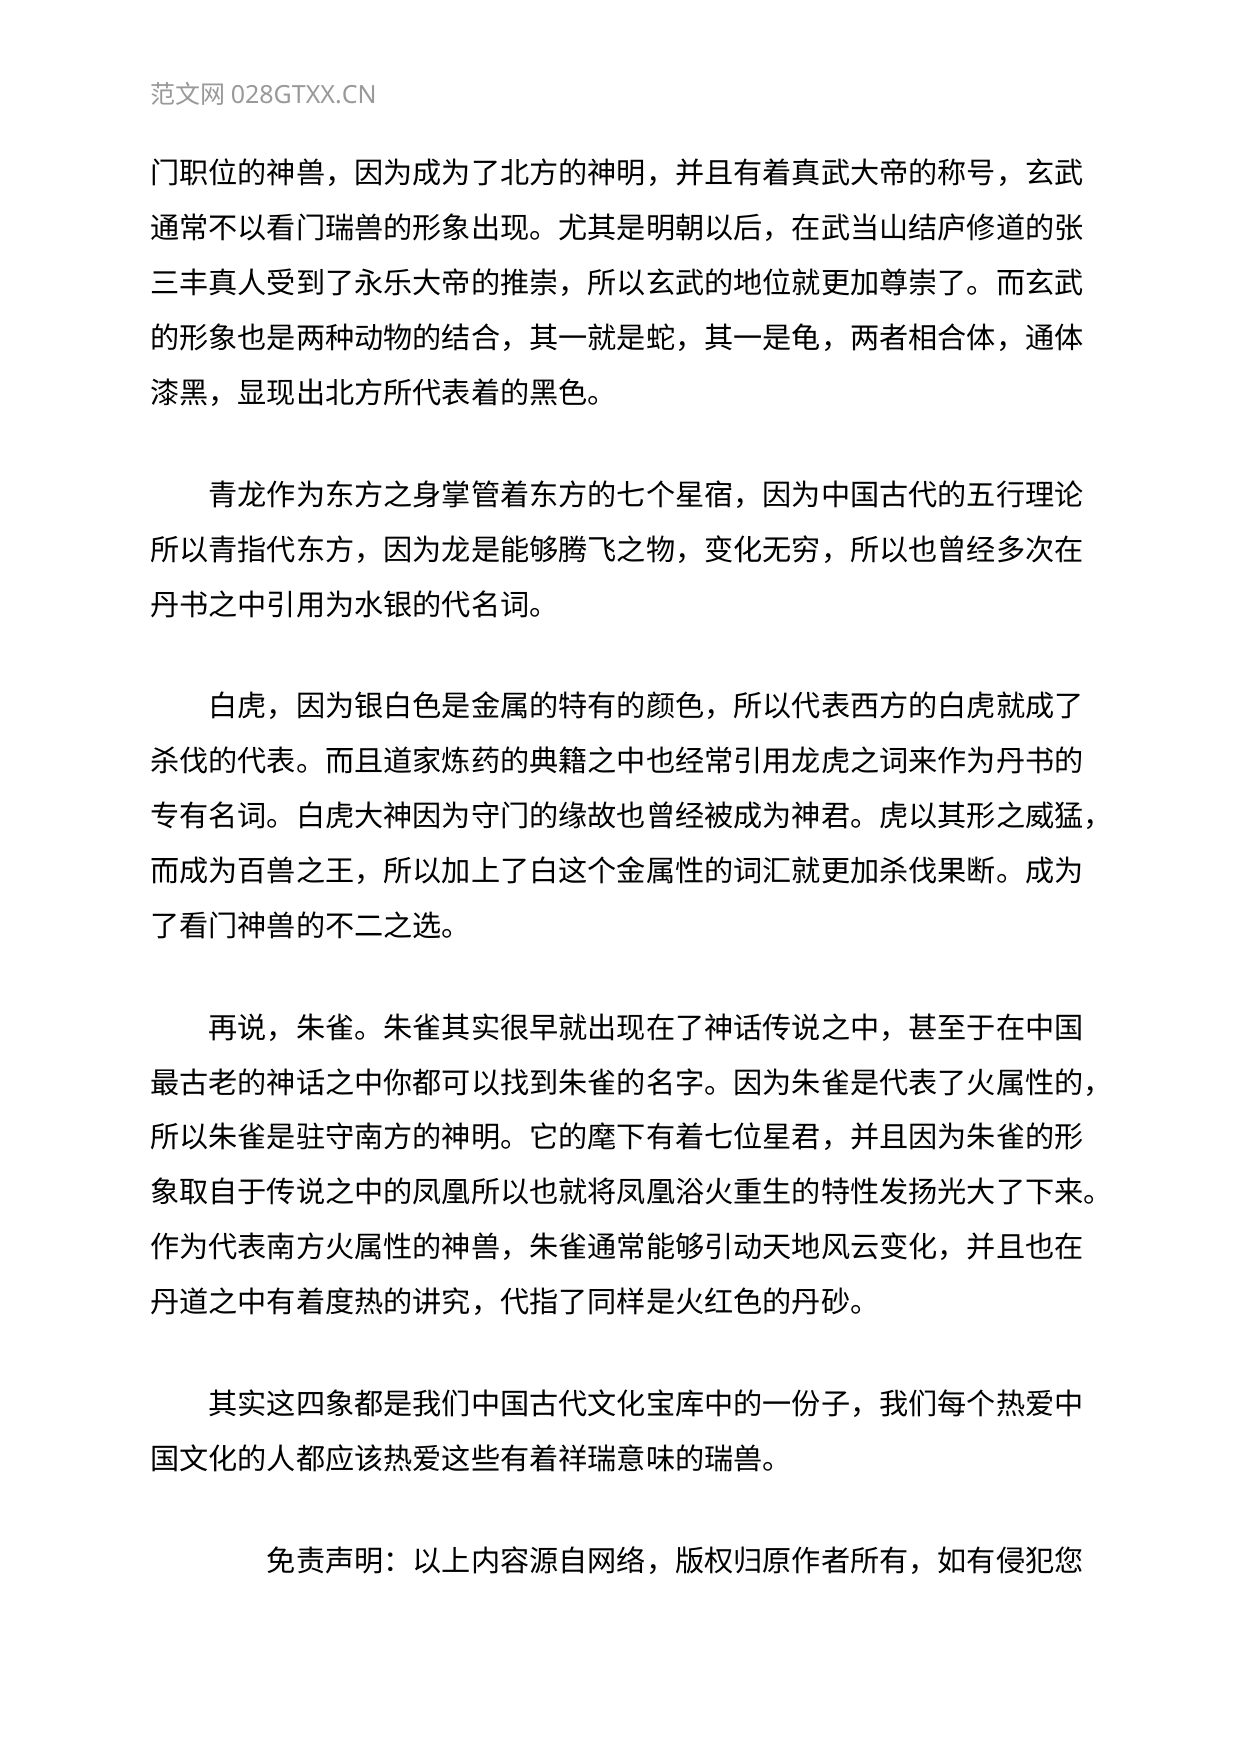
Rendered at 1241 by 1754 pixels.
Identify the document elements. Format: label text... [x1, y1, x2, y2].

text 白虎，因为银白色是金属的特有的颜色，所以代表西方的白虎就成了杀伐的代表。而且道家炼药的典籍之中也经常引用龙虎之词来作为丹书的专有名词。白虎大神因为守门的缘故也曾经被成为神君。虎以其形之威猛，而成为百兽之王，所以加上了白这个金属性的词汇就更加杀伐果断。成为了看门神兽的不二之选。 [150, 683, 1090, 945]
text 其实这四象都是我们中国古代文化宝库中的一份子，我们每个热爱中国文化的人都应该热爱这些有着祥瑞意味的瑞兽。 [150, 1381, 1090, 1478]
text 再说，朱雀。朱雀其实很早就出现在了神话传说之中，甚至于在中国最古老的神话之中你都可以找到朱雀的名字。因为朱雀是代表了火属性的，所以朱雀是驻守南方的神明。它的麾下有着七位星君，并且因为朱雀的形象取自于传说之中的凤凰所以也就将凤凰浴火重生的特性发扬光大了下来。作为代表南方火属性的神兽，朱雀通常能够引动天地风云变化，并且也在丹道之中有着度热的讲究，代指了同样是火红色的丹砂。 [150, 1004, 1090, 1321]
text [150, 1537, 1090, 1579]
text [150, 150, 1090, 412]
text 青龙作为东方之身掌管着东方的七个星宿，因为中国古代的五行理论所以青指代东方，因为龙是能够腾飞之物，变化无穷，所以也曾经多次在丹书之中引用为水银的代名词。 [150, 471, 1090, 623]
